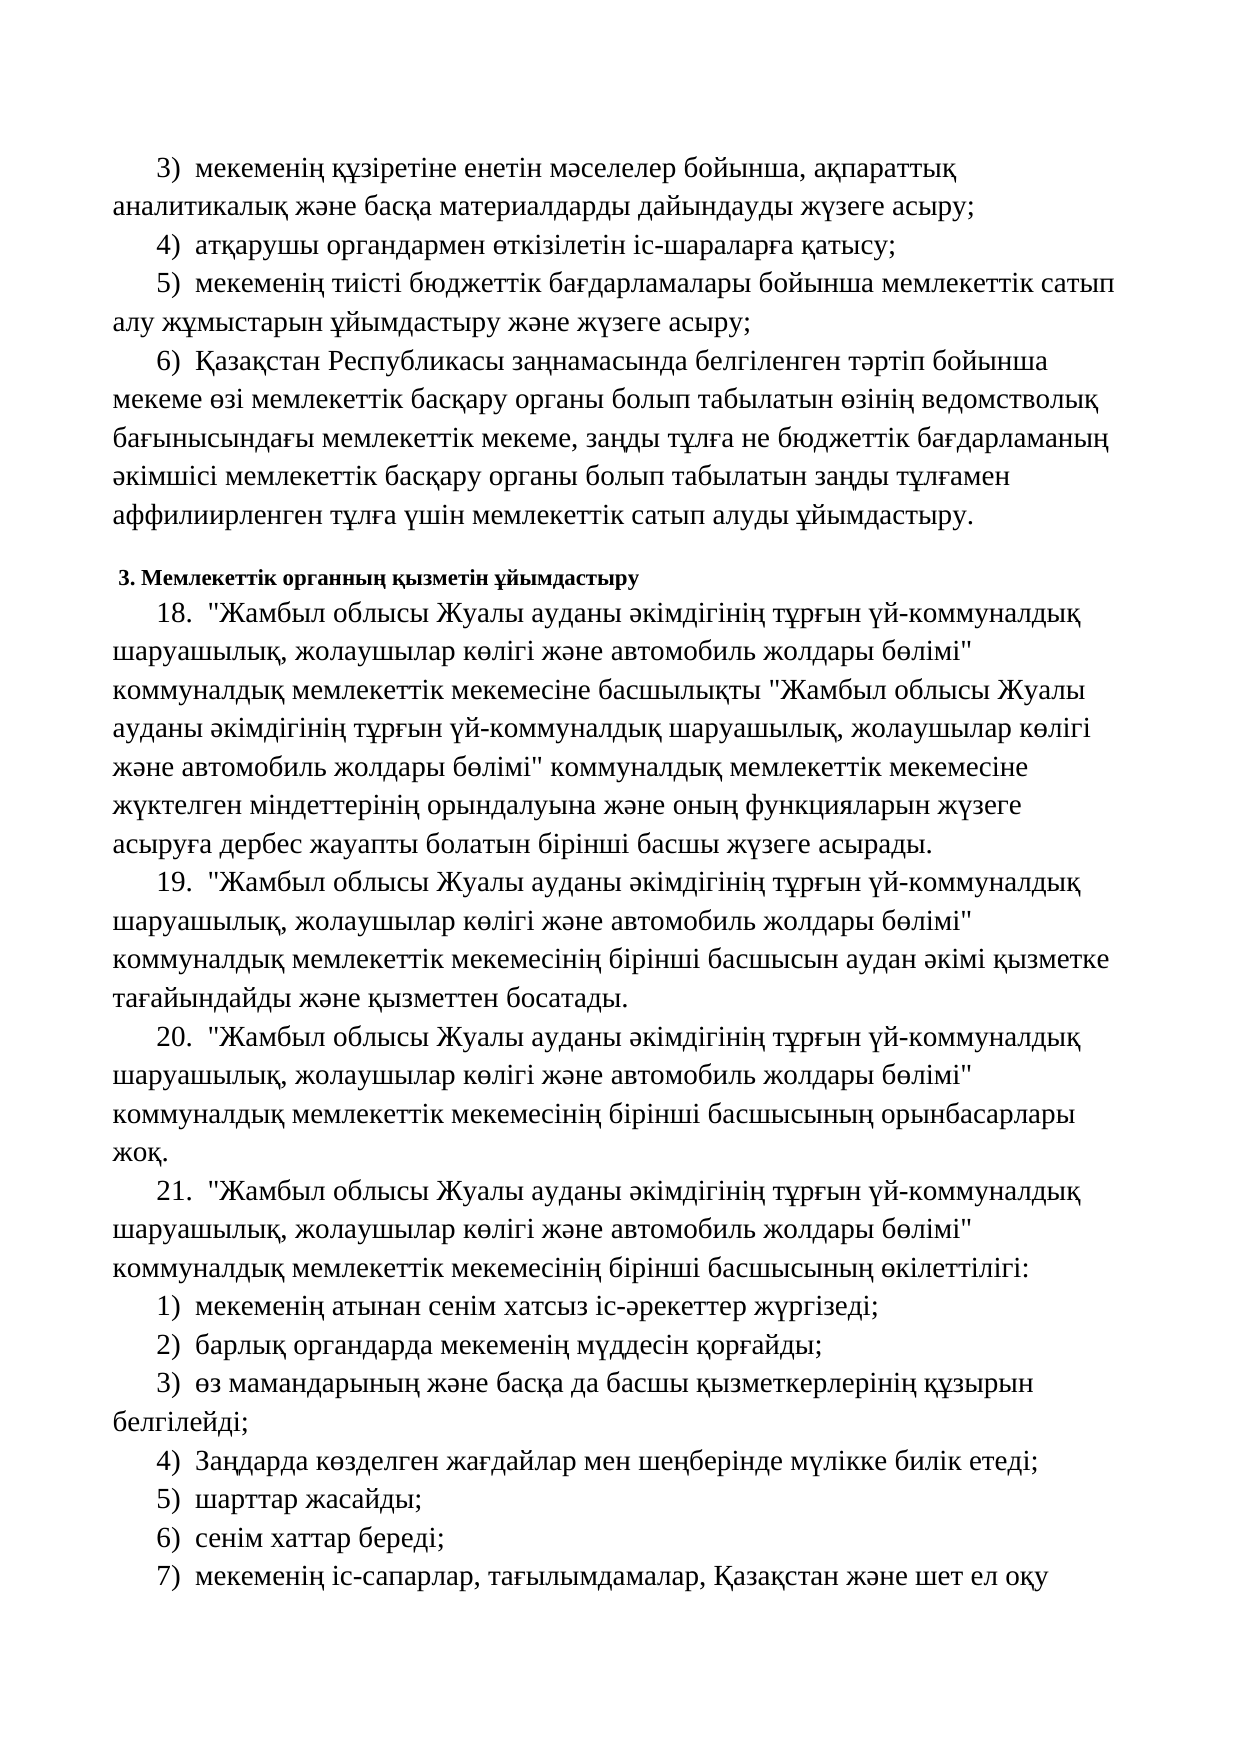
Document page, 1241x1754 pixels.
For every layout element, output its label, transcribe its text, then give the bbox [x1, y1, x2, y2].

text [112, 150, 1128, 561]
text 3. Мемлекеттік органның қызметін ұйымдастыру [112, 564, 1128, 591]
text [112, 595, 1128, 1592]
